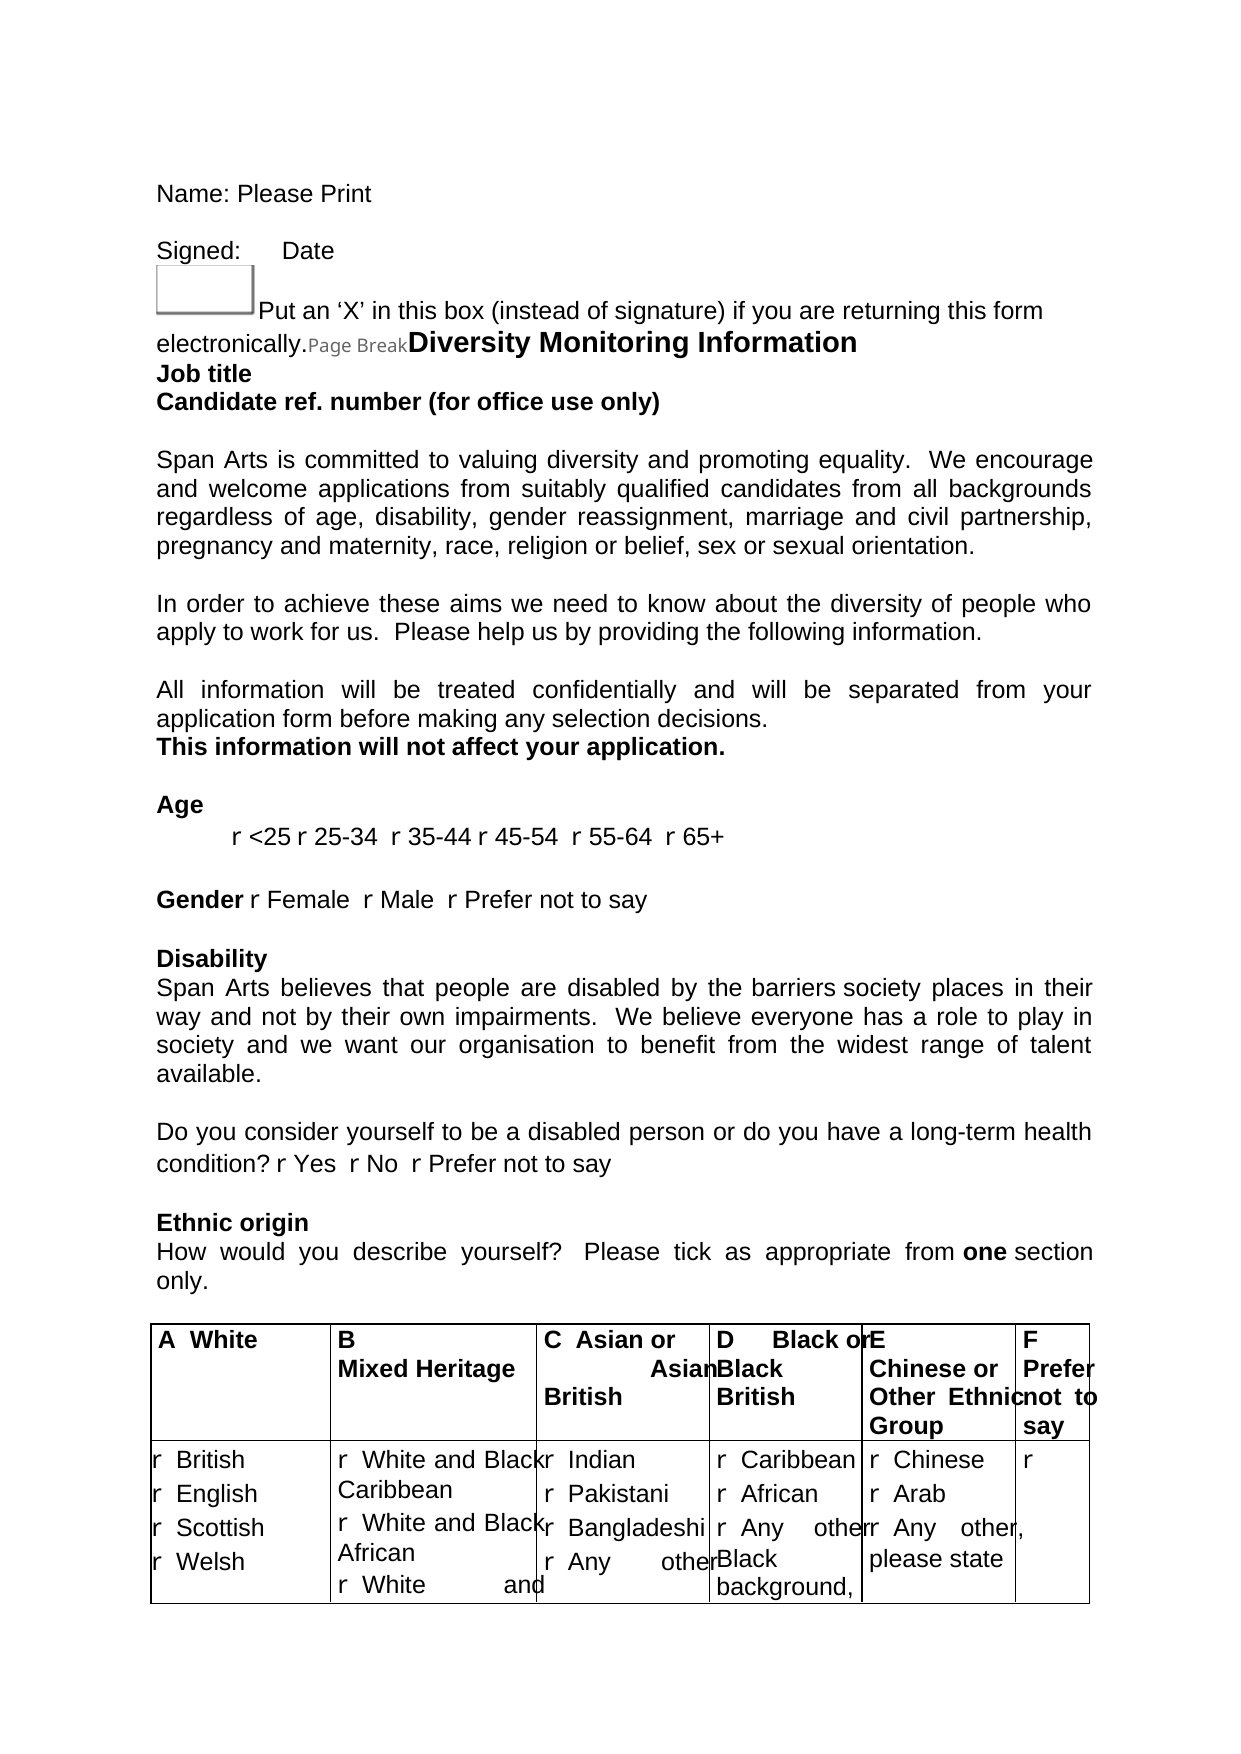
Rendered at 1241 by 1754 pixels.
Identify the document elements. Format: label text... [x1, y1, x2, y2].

text r <25 r 25-34 r 35-44 r 45-54 r 55-64 r 65+ [156, 818, 1093, 853]
text Span Arts believes that people are disabled by the barriers society places in their way and not by their own impairments. We believe everyone has a role to play in society and we want our organisation to benefit from the widest range of talent available. [156, 973, 1093, 1088]
text Disability [156, 944, 1093, 973]
table_header B Mixed Heritage [331, 1325, 536, 1440]
text Do you consider yourself to be a disabled person or do you have a long-term health condition? r Yes r No r Prefer not to say [156, 1117, 1093, 1179]
table_cell r [1016, 1441, 1089, 1602]
text Candidate ref. number (for office use only) [156, 387, 1093, 416]
text Job title [156, 358, 1093, 387]
text Span Arts is committed to valuing diversity and promoting equality. We encourage and welcome applications from suitably qualified candidates from all backgrounds regardless of age, disability, gender reassignment, marriage and civil partnership, pregnancy and maternity, race, religion or belief, sex or sexual orientation. [156, 445, 1093, 560]
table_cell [863, 1441, 1015, 1602]
table_header E Chinese or Other Ethnic Group [863, 1325, 1015, 1440]
text How would you describe yourself? Please tick as appropriate from one section only. [156, 1237, 1093, 1294]
text Signed: Date [156, 236, 1099, 265]
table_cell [537, 1441, 709, 1602]
table_header A White [152, 1325, 330, 1440]
text In order to achieve these aims we need to know about the diversity of people who apply to work for us. Please help us by providing the following information. [156, 588, 1093, 646]
picture [156, 265, 258, 320]
text All information will be treated confidentially and will be separated from your application form before making any selection decisions. [156, 675, 1093, 732]
text Put an ‘X’ in this box (instead of signature) if you are returning this form electronically.Page BreakDiversity Monitoring Information [156, 265, 1099, 358]
text Gender r Female r Male r Prefer not to say [156, 881, 1093, 915]
text Name: Please Print [156, 179, 1099, 207]
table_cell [152, 1441, 330, 1602]
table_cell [710, 1441, 861, 1602]
text Ethnic origin [156, 1208, 1099, 1237]
table_header F Prefer not to say [1016, 1325, 1089, 1440]
text Age [156, 790, 1093, 818]
text This information will not affect your application. [156, 732, 1093, 761]
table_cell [331, 1441, 536, 1602]
table_header D Black or Black British [710, 1325, 861, 1440]
table_header C Asian or Asian British [537, 1325, 709, 1440]
